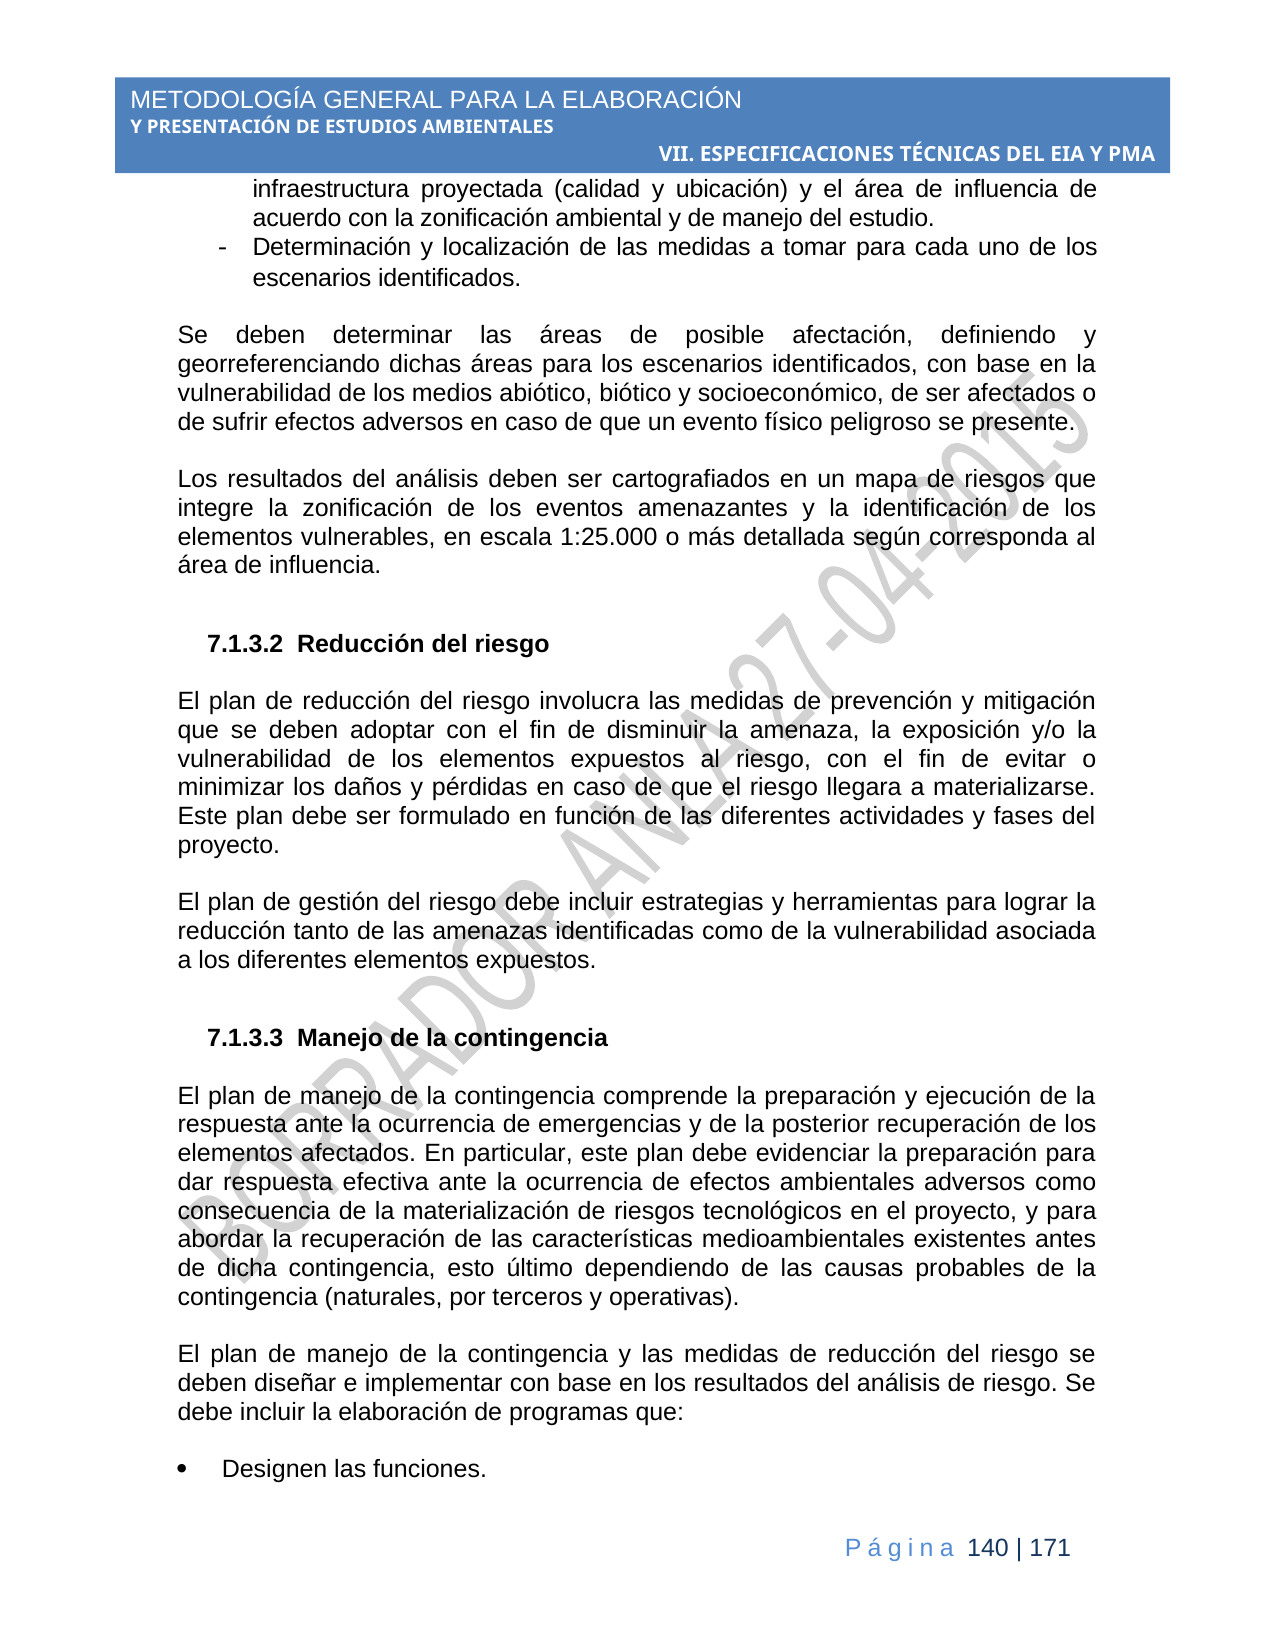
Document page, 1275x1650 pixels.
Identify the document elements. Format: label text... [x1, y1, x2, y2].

text El plan de gestión del riesgo debe incluir estrategias y herramientas para lograr la reducción tanto de las amenazas identificadas como de la vulnerabilidad asociada a los diferentes elementos expuestos. [177, 887, 1098, 973]
text Los resultados del análisis deben ser cartografiados en un mapa de riesgos que integre la zonificación de los eventos amenazantes y la identificación de los elementos vulnerables, en escala 1:25.000 o más detallada según corresponda al área de influencia. [177, 464, 1098, 579]
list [215, 148, 1098, 232]
text Se deben determinar las áreas de posible afectación, definiendo y georreferenciando dichas áreas para los escenarios identificados, con base en la vulnerabilidad de los medios abiótico, biótico y socioeconómico, de ser afectados o de sufrir efectos adversos en caso de que un evento físico peligroso se presente. [177, 320, 1098, 435]
subtitle Manejo de la contingencia [207, 1023, 1098, 1052]
text El plan de manejo de la contingencia y las medidas de reducción del riesgo se deben diseñar e implementar con base en los resultados del análisis de riesgo. Se debe incluir la elaboración de programas que: [177, 1339, 1098, 1426]
text El plan de manejo de la contingencia comprende la preparación y ejecución de la respuesta ante la ocurrencia de emergencias y de la posterior recuperación de los elementos afectados. En particular, este plan debe evidenciar la preparación para dar respuesta efectiva ante la ocurrencia de efectos ambientales adversos como consecuencia de la materialización de riesgos tecnológicos en el proyecto, y para abordar la recuperación de las características medioambientales existentes antes de dicha contingencia, esto último dependiendo de las causas probables de la contingencia (naturales, por terceros y operativas). [177, 1081, 1098, 1311]
list Designen las funciones. [177, 1454, 1098, 1483]
subtitle Reducción del riesgo [207, 628, 1098, 657]
list Determinación y localización de las medidas a tomar para cada uno de los escenarios identificados. [215, 232, 1098, 291]
text El plan de reducción del riesgo involucra las medidas de prevención y mitigación que se deben adoptar con el fin de disminuir la amenaza, la exposición y/o la vulnerabilidad de los elementos expuestos al riesgo, con el fin de evitar o minimizar los daños y pérdidas en caso de que el riesgo llegara a materializarse. Este plan debe ser formulado en función de las diferentes actividades y fases del proyecto. [177, 686, 1098, 858]
